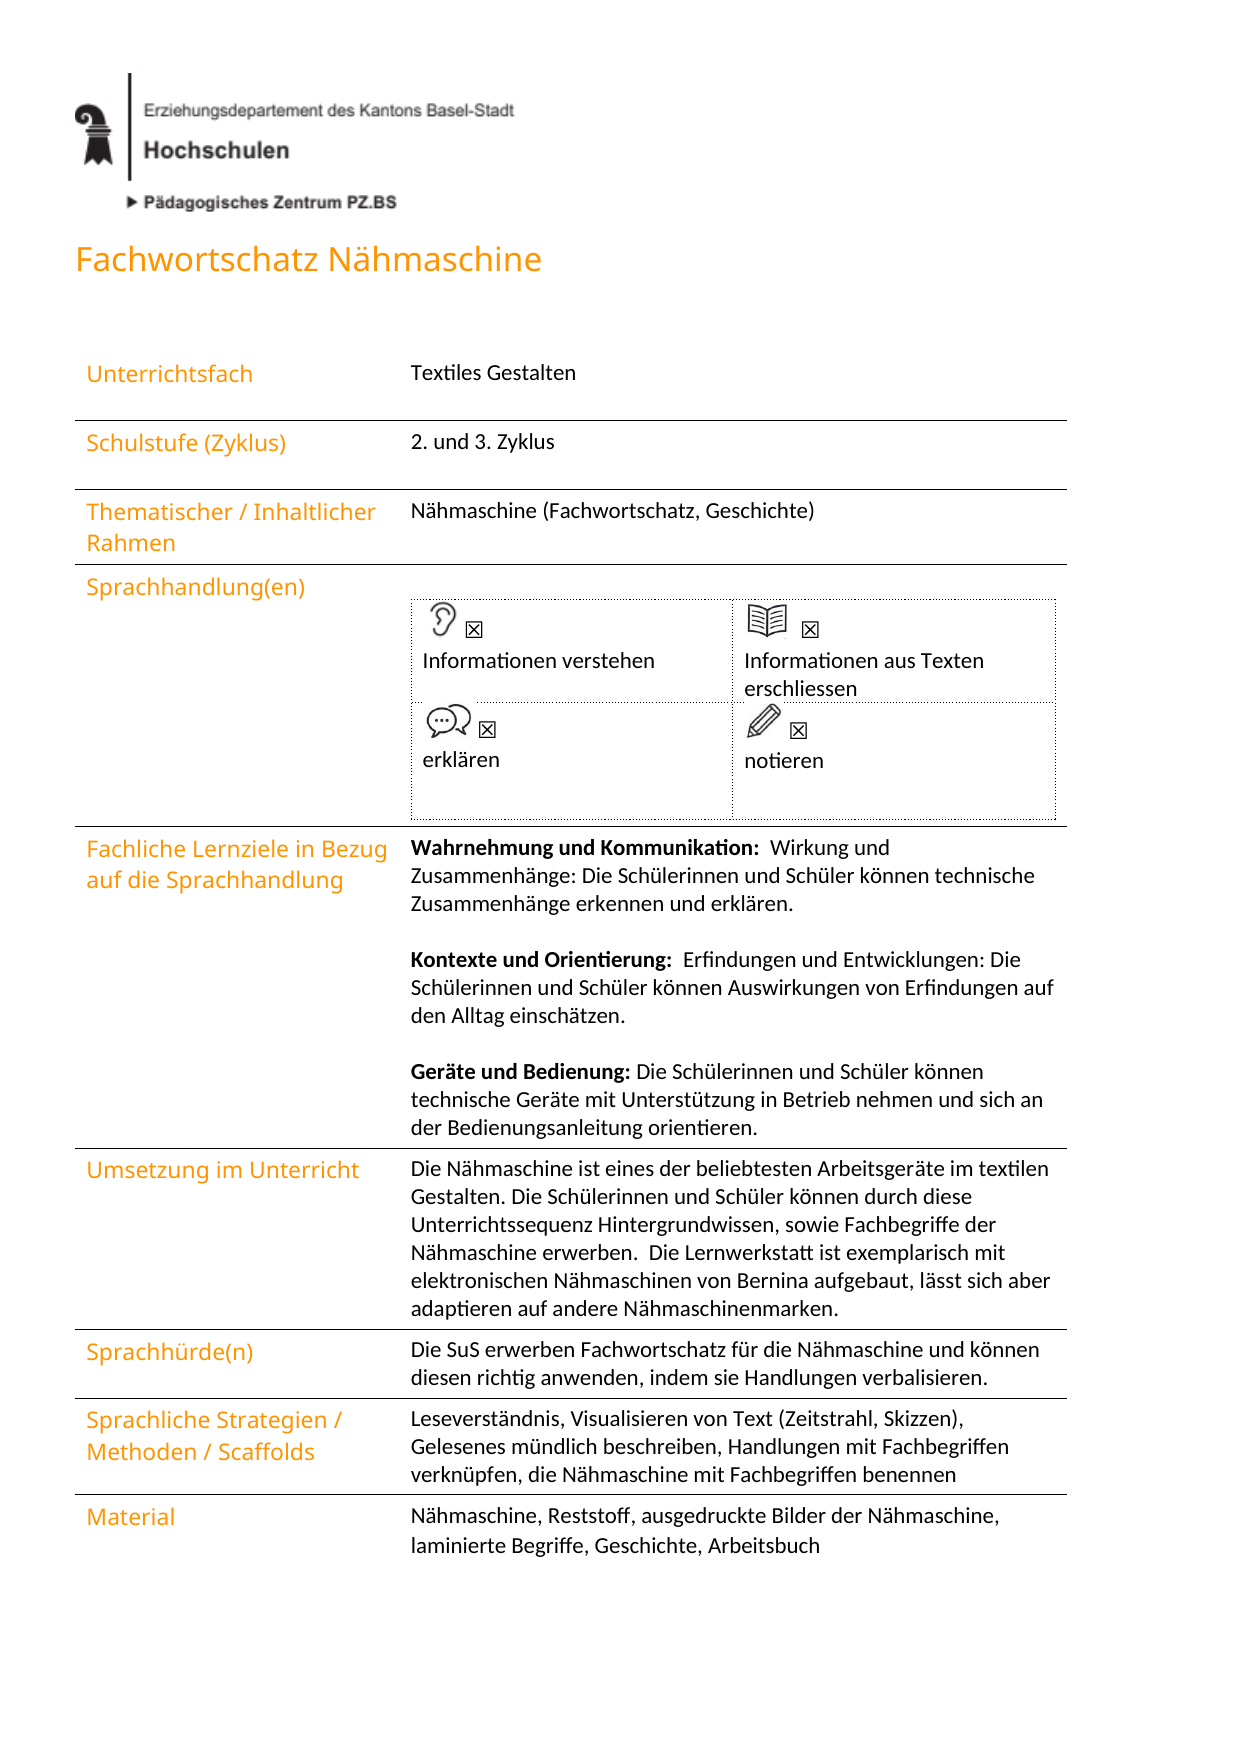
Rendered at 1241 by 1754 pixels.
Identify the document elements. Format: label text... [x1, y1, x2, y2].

table_cell Schulstufe (Zyklus) [75, 421, 399, 489]
table_cell 2. und 3. Zyklus [399, 421, 1067, 489]
table_cell Die Nähmaschine ist eines der beliebtesten Arbeitsgeräte im textilen Gestalten. Die Schülerinnen und Schüler können durch diese Unterrichtssequenz Hintergrundwissen, sowie Fachbegriffe der Nähmaschine erwerben. Die Lernwerkstatt ist exemplarisch mit elektronischen Nähmaschinen von Bernina aufgebaut, lässt sich aber adaptieren auf andere Nähmaschinenmarken. [399, 1149, 1067, 1328]
table_cell Leseverständnis, Visualisieren von Text (Zeitstrahl, Skizzen), Gelesenes mündlich beschreiben, Handlungen mit Fachbegriffen verknüpfen, die Nähmaschine mit Fachbegriffen benennen [399, 1399, 1067, 1494]
table_cell Wahrnehmung und Kommunikation: Wirkung und Zusammenhänge: Die Schülerinnen und Schüler können technische Zusammenhänge erkennen und erklären. Kontexte und Orientierung: Erfindungen und Entwicklungen: Die Schülerinnen und Schüler können Auswirkungen von Erfindungen auf den Alltag einschätzen. Geräte und Bedienung: Die Schülerinnen und Schüler können technische Geräte mit Unterstützung in Betrieb nehmen und sich an der Bedienungsanleitung orientieren. [399, 827, 1067, 1147]
table_cell Umsetzung im Unterricht [75, 1149, 399, 1328]
table_cell Sprachhandlung(en) [75, 565, 399, 826]
table_header Textiles Gestalten [399, 352, 1067, 420]
text Fachwortschatz Nähmaschine [75, 236, 1153, 282]
picture [422, 702, 477, 739]
table_cell Material [75, 1495, 399, 1598]
picture [744, 702, 783, 740]
table_cell Nähmaschine, Reststoff, ausgedruckte Bilder der Nähmaschine, laminierte Begriffe, Geschichte, Arbeitsbuch [399, 1495, 1067, 1598]
table_cell Nähmaschine (Fachwortschatz, Geschichte) [399, 490, 1067, 564]
table_cell [399, 565, 1067, 826]
picture [422, 600, 459, 639]
table_cell Sprachliche Strategien / Methoden / Scaffolds [75, 1399, 399, 1494]
table_cell Die SuS erwerben Fachwortschatz für die Nähmaschine und können diesen richtig anwenden, indem sie Handlungen verbalisieren. [399, 1330, 1067, 1397]
table_cell Thematischer / Inhaltlicher Rahmen [75, 490, 399, 564]
table_cell Fachliche Lernziele in Bezug auf die Sprachhandlung [75, 827, 399, 1147]
table_cell Sprachhürde(n) [75, 1330, 399, 1397]
picture [744, 600, 790, 639]
table_header Unterrichtsfach [75, 352, 399, 420]
